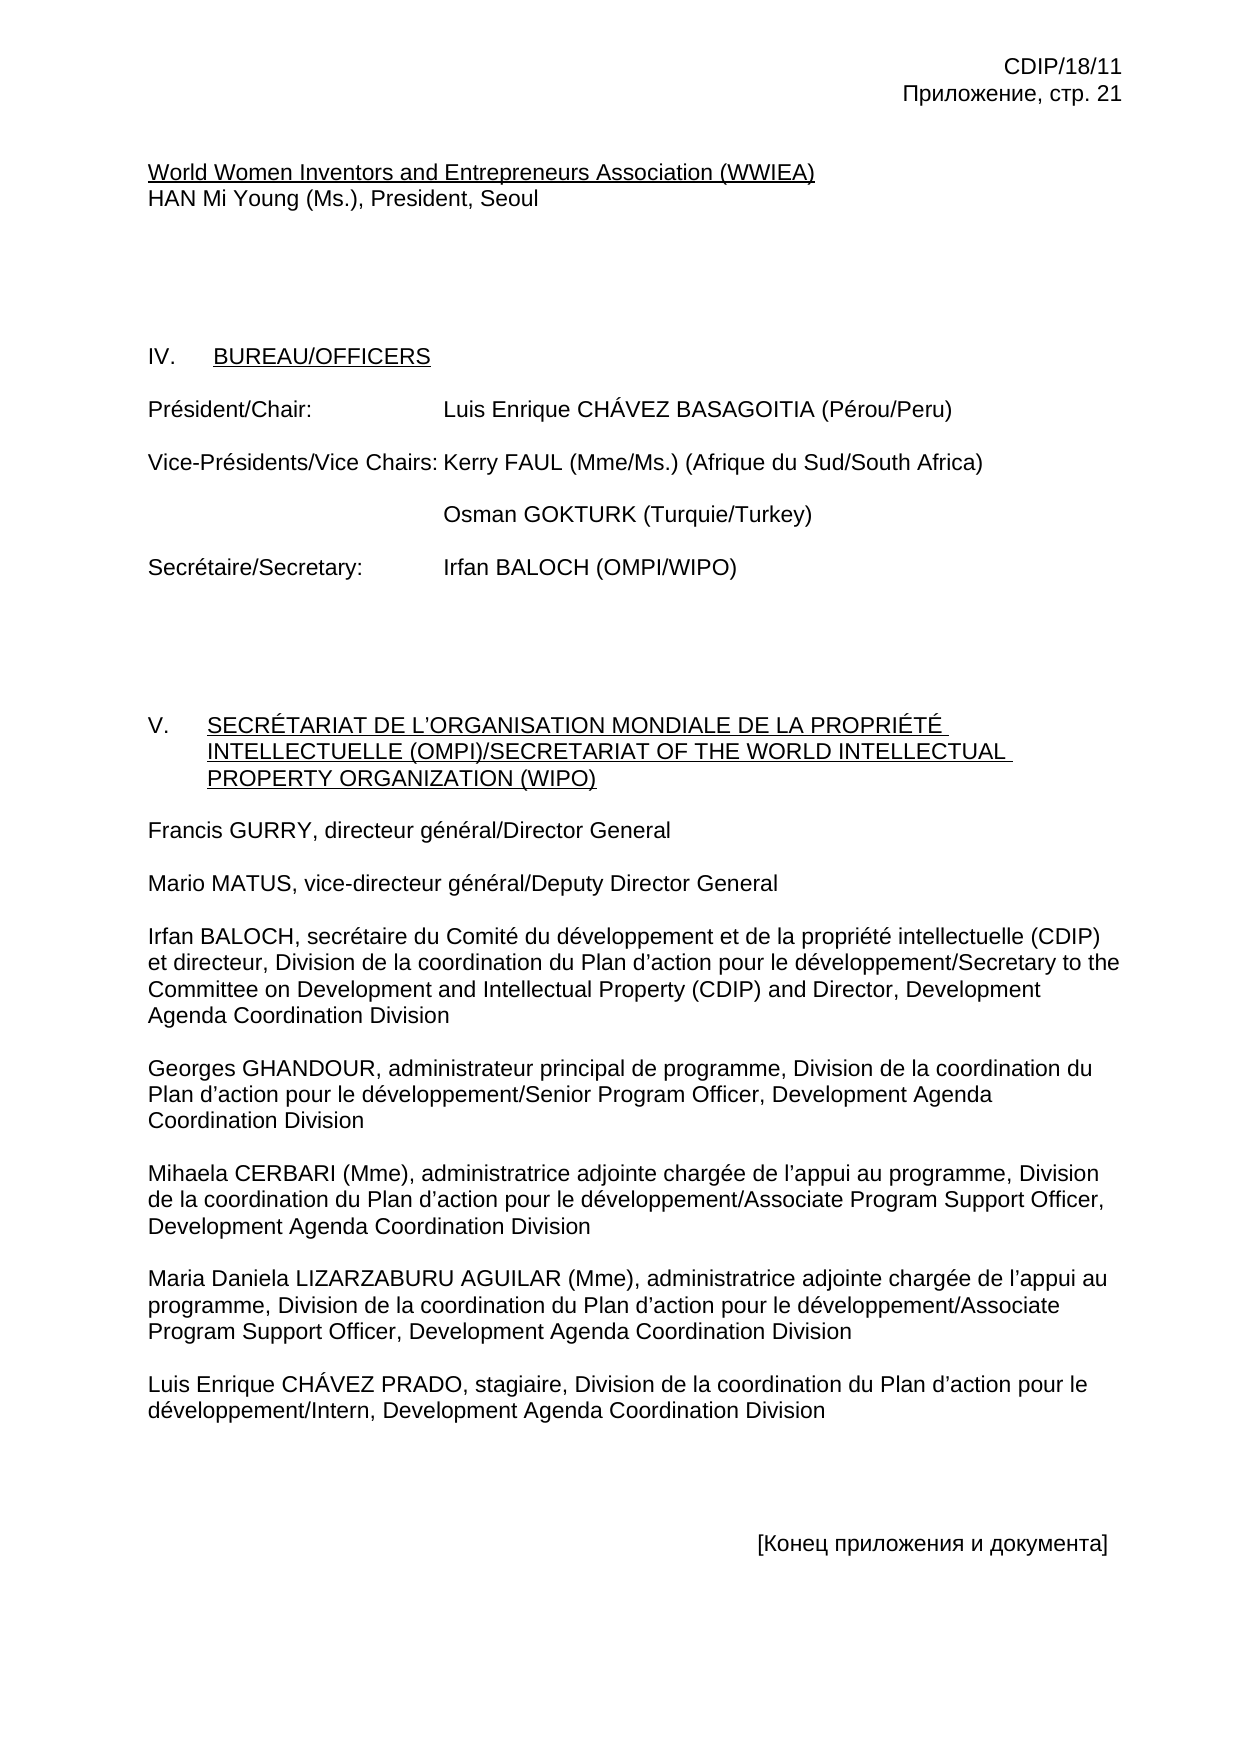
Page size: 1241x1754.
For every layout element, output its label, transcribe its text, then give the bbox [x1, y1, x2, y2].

text Francis GURRY, directeur général/Director General [148, 817, 1122, 844]
text Mario MATUS, vice-directeur général/Deputy Director General [148, 870, 1122, 896]
text Irfan BALOCH, secrétaire du Comité du développement et de la propriété intellectuelle (CDIP) et directeur, Division de la coordination du Plan d’action pour le développement/Secretary to the Committee on Development and Intellectual Property (CDIP) and Director, Development Agenda Coordination Division [148, 923, 1122, 1028]
text IV. BUREAU/OFFICERS [148, 343, 1122, 369]
text Mihaela CERBARI (Mme), administratrice adjointe chargée de l’appui au programme, Division de la coordination du Plan d’action pour le développement/Associate Program Support Officer, Development Agenda Coordination Division [148, 1160, 1122, 1239]
text Vice-Présidents/Vice Chairs: Kerry FAUL (Mme/Ms.) (Afrique du Sud/South Africa) Osman GOKTURK (Turquie/Turkey) [148, 448, 1122, 527]
text Luis Enrique CHÁVEZ PRADO, stagiaire, Division de la coordination du Plan d’action pour le développement/Intern, Development Agenda Coordination Division [148, 1371, 1122, 1423]
text Président/Chair: Luis Enrique CHÁVEZ BASAGOITIA (Pérou/Peru) [148, 396, 1122, 422]
text HAN Mi Young (Ms.), President, Seoul [148, 185, 1122, 211]
text V. SECRÉTARIAT DE L’ORGANISATION MONDIALE DE LA PROPRIÉTÉ INTELLECTUELLE (OMPI)/SECRETARIAT OF THE WORLD INTELLECTUAL PROPERTY ORGANIZATION (WIPO) [148, 712, 1122, 791]
text Georges GHANDOUR, administrateur principal de programme, Division de la coordination du Plan d’action pour le développement/Senior Program Officer, Development Agenda Coordination Division [148, 1054, 1122, 1134]
text Secrétaire/Secretary: Irfan BALOCH (OMPI/WIPO) [148, 554, 1122, 580]
text World Women Inventors and Entrepreneurs Association (WWIEA) [148, 158, 1122, 185]
text Maria Daniela LIZARZABURU AGUILAR (Mme), administratrice adjointe chargée de l’appui au programme, Division de la coordination du Plan d’action pour le développement/Associate Program Support Officer, Development Agenda Coordination Division [148, 1265, 1122, 1344]
text [Конец приложения и документа] [757, 1529, 1122, 1556]
